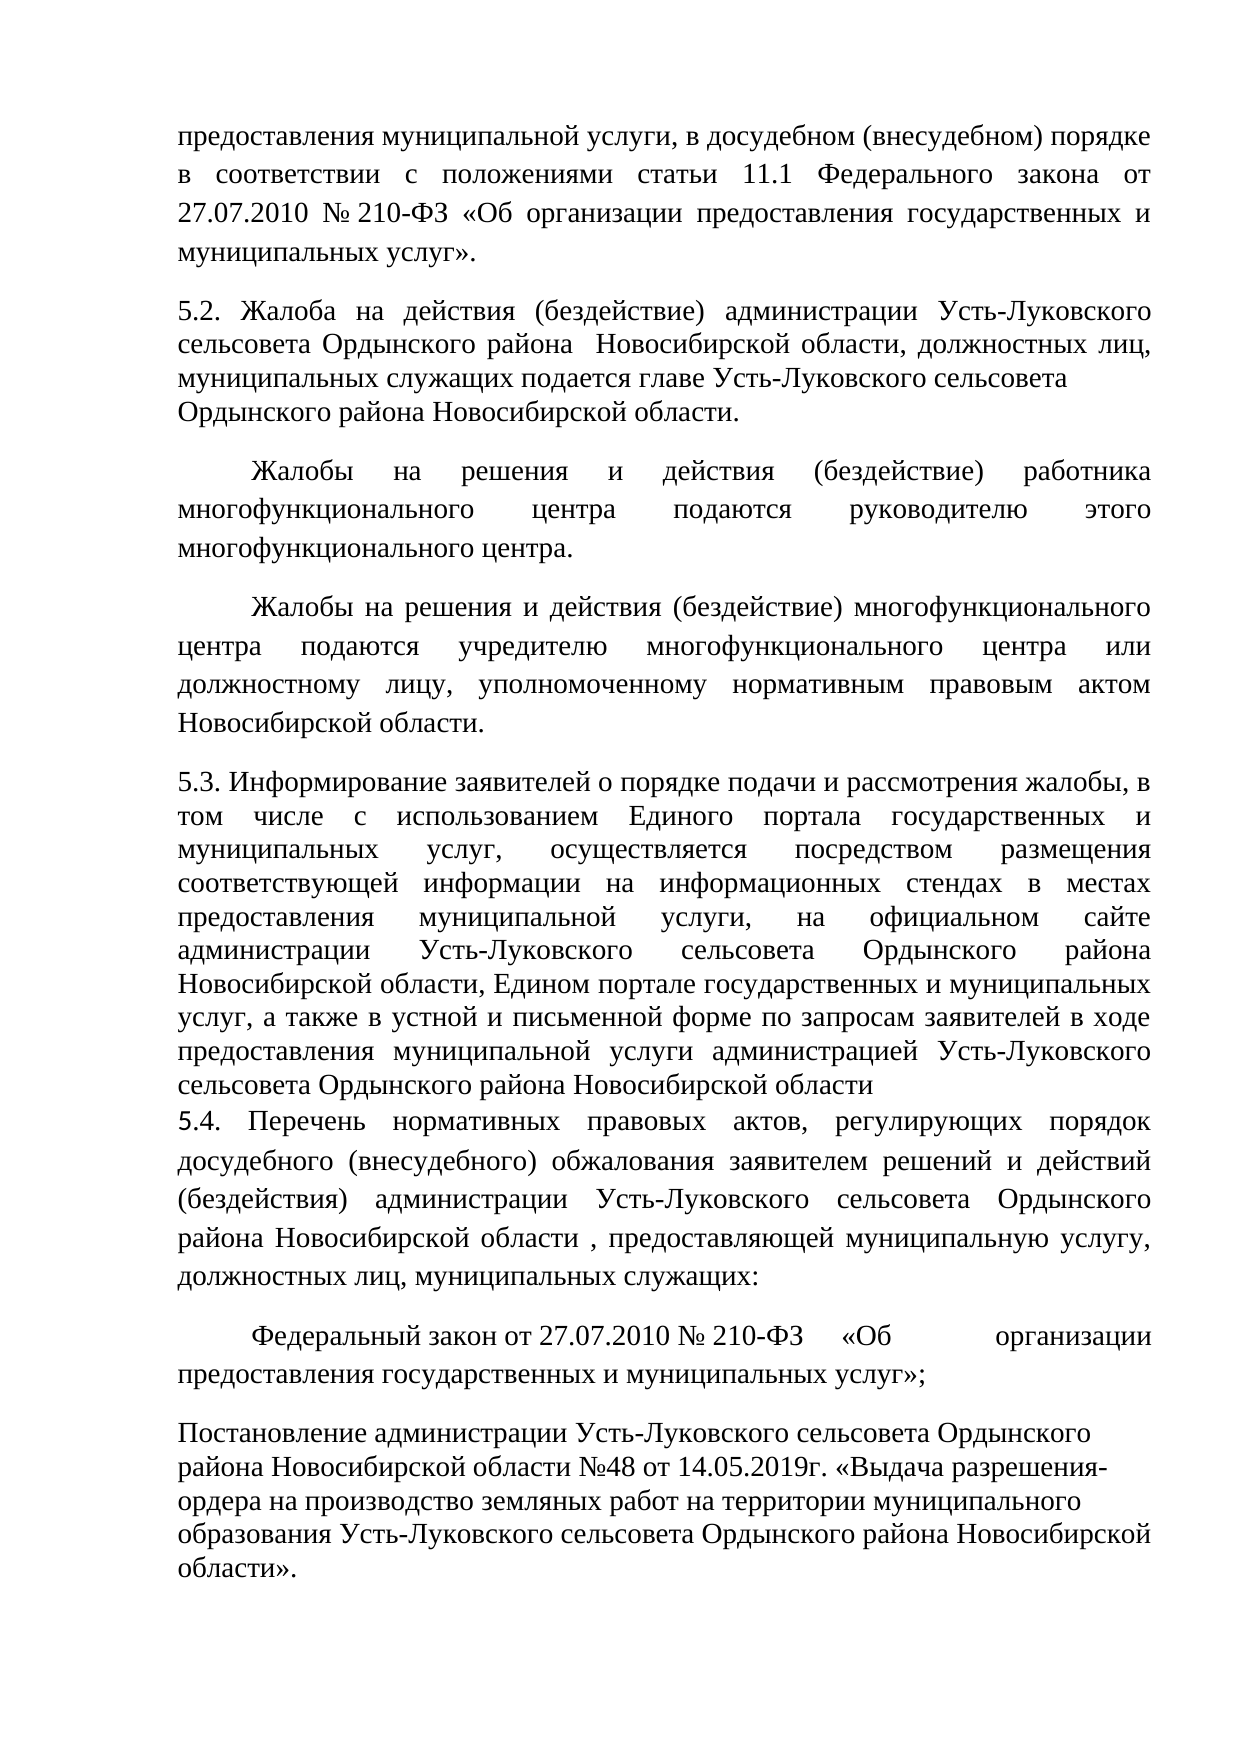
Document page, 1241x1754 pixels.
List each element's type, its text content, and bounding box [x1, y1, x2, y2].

text Федеральный закон от 27.07.2010 № 210-ФЗ «Об организации предоставления государственных и муниципальных услуг»; [177, 1318, 1152, 1390]
text Жалобы на решения и действия (бездействие) многофункционального центра подаются учредителю многофункционального центра или должностному лицу, уполномоченному нормативным правовым актом Новосибирской области. [177, 589, 1152, 739]
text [177, 118, 1152, 267]
text 5.3. Информирование заявителей о порядке подачи и рассмотрения жалобы, в том числе с использованием Единого портала государственных и муниципальных услуг, осуществляется посредством размещения соответствующей информации на информационных стендах в местах предоставления муниципальной услуги, на официальном сайте администрации Усть-Луковского сельсовета Ордынского района Новосибирской области, Едином портале государственных и муниципальных услуг, а также в устной и письменной форме по запросам заявителей в ходе предоставления муниципальной услуги администрацией Усть-Луковского сельсовета Ордынского района Новосибирской области [177, 764, 1152, 1102]
text Постановление администрации Усть-Луковского сельсовета Ордынского района Новосибирской области №48 от 14.05.2019г. «Выдача разрешения-ордера на производство земляных работ на территории муниципального образования Усть-Луковского сельсовета Ордынского района Новосибирской области». [177, 1416, 1152, 1583]
text Жалобы на решения и действия (бездействие) работника многофункционального центра подаются руководителю этого многофункционального центра. [177, 453, 1152, 564]
text 5.4. Перечень нормативных правовых актов, регулирующих порядок досудебного (внесудебного) обжалования заявителем решений и действий (бездействия) администрации Усть-Луковского сельсовета Ордынского района Новосибирской области , предоставляющей муниципальную услугу, должностных лиц, муниципальных служащих: [177, 1102, 1152, 1292]
text 5.2. Жалоба на действия (бездействие) администрации Усть-Луковского сельсовета Ордынского района Новосибирской области, должностных лиц, муниципальных служащих подается главе Усть-Луковского сельсовета [177, 293, 1152, 394]
text Ордынского района Новосибирской области. [177, 394, 1152, 427]
